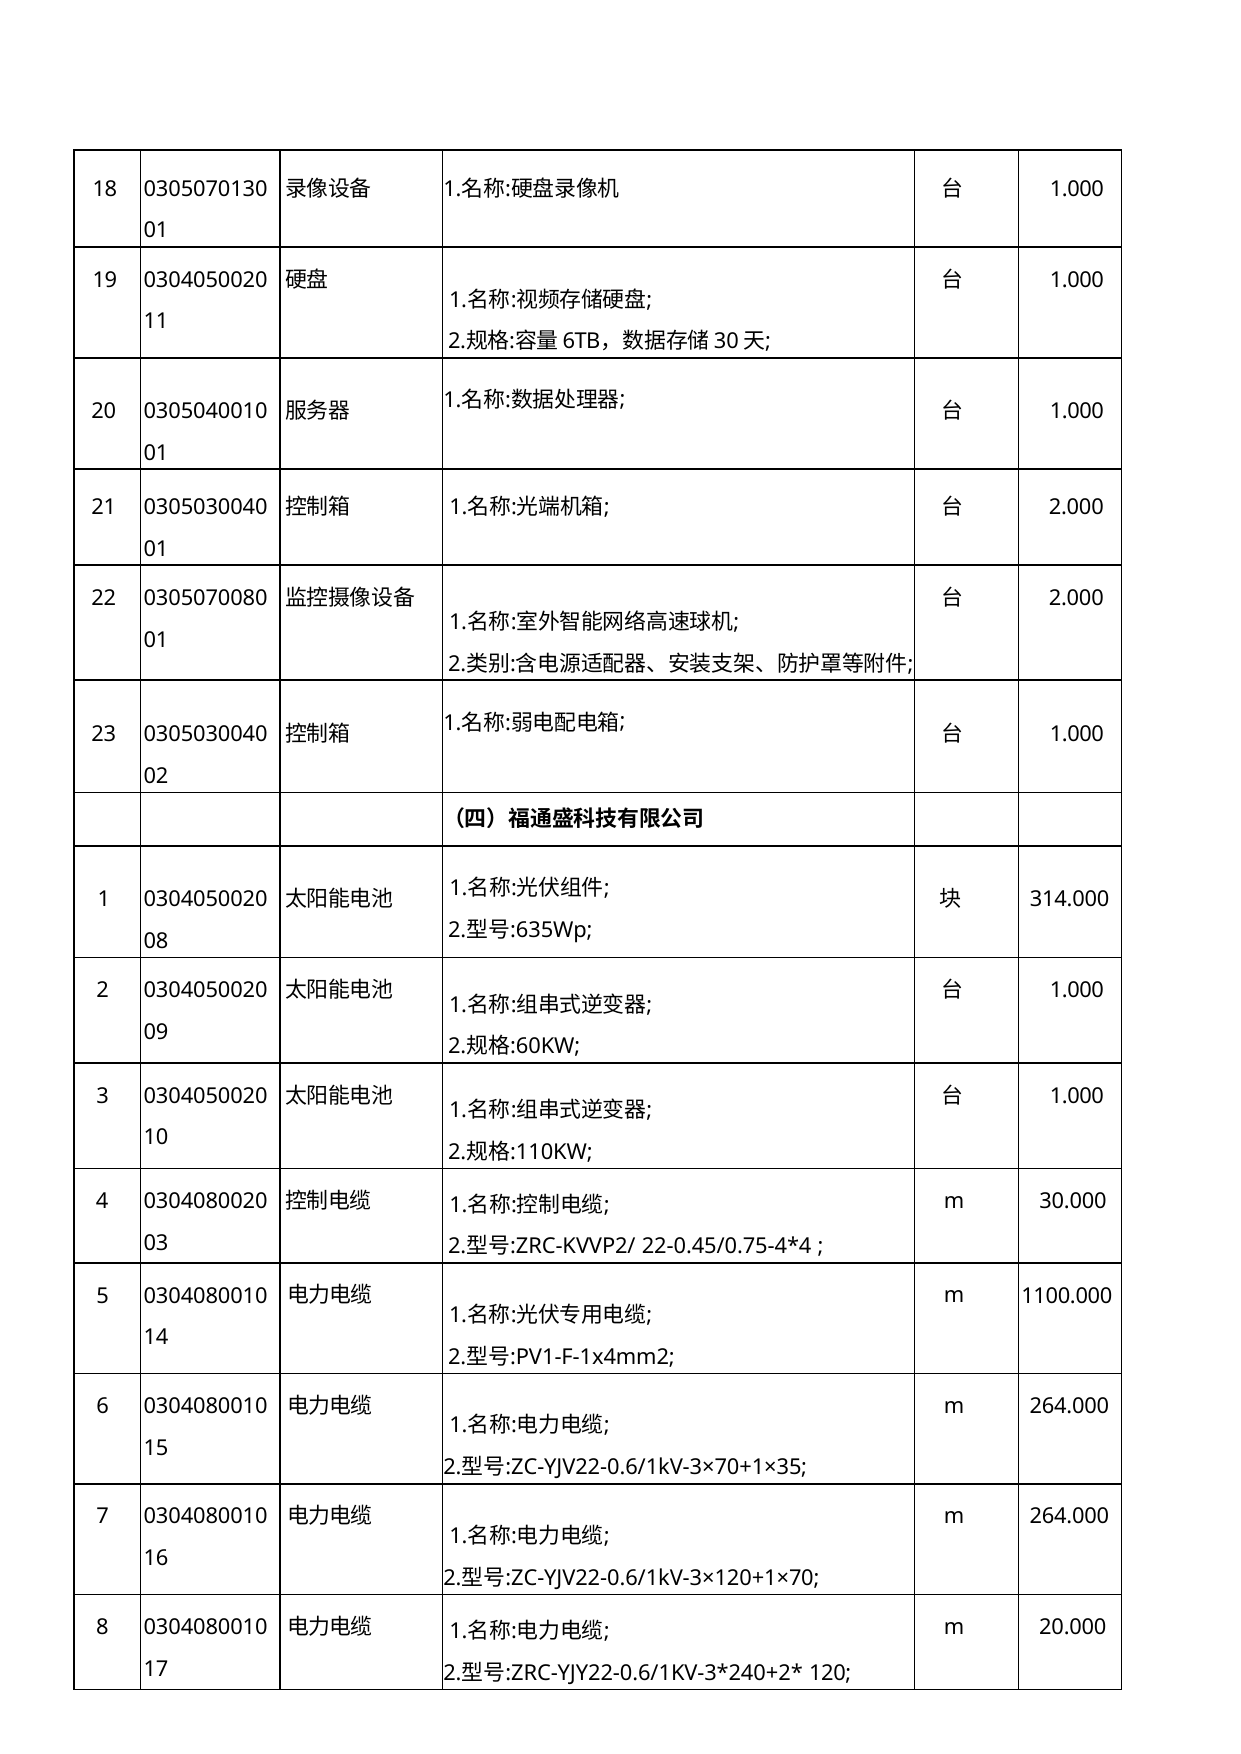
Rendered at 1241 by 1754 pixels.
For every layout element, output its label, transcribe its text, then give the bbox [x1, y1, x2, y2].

table_cell 030405002010 [141, 1064, 279, 1167]
table_cell （四）福通盛科技有限公司 [443, 793, 914, 845]
table_cell 1.名称:硬盘录像机 [443, 151, 914, 246]
table_cell 控制电缆 [281, 1169, 442, 1262]
table_cell 030408002003 [141, 1169, 279, 1262]
table_cell 2.000 [1019, 566, 1121, 679]
table_cell 030507013001 [141, 151, 279, 246]
table_cell 1100.000 [1019, 1264, 1121, 1372]
table_cell 8 [75, 1595, 140, 1689]
table_cell m [915, 1264, 1018, 1372]
table_cell 030405002009 [141, 958, 279, 1062]
table_cell m [915, 1485, 1018, 1593]
table_cell 2.000 [1019, 470, 1121, 564]
table_cell 1.000 [1019, 681, 1121, 791]
table_cell 1.名称:控制电缆; 2.型号:ZRC-KVVP2/ 22-0.45/0.75-4*4 ; [443, 1169, 914, 1262]
table_cell 控制箱 [281, 470, 442, 564]
table_cell 太阳能电池 [281, 958, 442, 1062]
table_cell 服务器 [281, 359, 442, 468]
table_cell 4 [75, 1169, 140, 1262]
table_cell 太阳能电池 [281, 1064, 442, 1167]
table_cell 台 [915, 359, 1018, 468]
table_cell [1019, 793, 1121, 845]
table_cell 1.名称:组串式逆变器; 2.规格:110KW; [443, 1064, 914, 1167]
table_cell 030405002011 [141, 248, 279, 357]
table_cell 控制箱 [281, 681, 442, 791]
table_cell 23 [75, 681, 140, 791]
table_cell 1.名称:电力电缆; 2.型号:ZC-YJV22-0.6/1kV-3×70+1×35; [443, 1374, 914, 1483]
table_cell 1.名称:光伏组件; 2.型号:635Wp; [443, 847, 914, 957]
table_cell 1.名称:视频存储硬盘; 2.规格:容量6TB，数据存储30天; [443, 248, 914, 357]
table_cell 20 [75, 359, 140, 468]
table_cell 18 [75, 151, 140, 246]
table_cell 台 [915, 470, 1018, 564]
table_cell 1.000 [1019, 1064, 1121, 1167]
table_cell 台 [915, 151, 1018, 246]
table_cell 电力电缆 [281, 1595, 442, 1689]
table_cell 030504001001 [141, 359, 279, 468]
table_cell 030503004001 [141, 470, 279, 564]
table_cell 030507008001 [141, 566, 279, 679]
table_cell m [915, 1374, 1018, 1483]
table_cell 录像设备 [281, 151, 442, 246]
table_cell 20.000 [1019, 1595, 1121, 1689]
table_cell 台 [915, 681, 1018, 791]
table_cell 1 [75, 847, 140, 957]
table_cell 030503004002 [141, 681, 279, 791]
table_cell 30.000 [1019, 1169, 1121, 1262]
table_cell 1.000 [1019, 151, 1121, 246]
table_cell 030408001014 [141, 1264, 279, 1372]
table_cell 3 [75, 1064, 140, 1167]
table_cell 监控摄像设备 [281, 566, 442, 679]
table_cell 电力电缆 [281, 1485, 442, 1593]
table_cell 21 [75, 470, 140, 564]
table_cell [915, 793, 1018, 845]
table_cell 1.名称:光端机箱; [443, 470, 914, 564]
table_cell [75, 793, 140, 845]
table_cell 硬盘 [281, 248, 442, 357]
table_cell 1.000 [1019, 958, 1121, 1062]
table_cell 19 [75, 248, 140, 357]
table_cell 030408001017 [141, 1595, 279, 1689]
table_cell 1.名称:光伏专用电缆; 2.型号:PV1-F-1x4mm2; [443, 1264, 914, 1372]
table_cell 264.000 [1019, 1374, 1121, 1483]
table_cell [281, 793, 442, 845]
table_cell 1.000 [1019, 248, 1121, 357]
table_cell 台 [915, 566, 1018, 679]
table_cell m [915, 1595, 1018, 1689]
table_cell 030408001016 [141, 1485, 279, 1593]
table_cell 电力电缆 [281, 1264, 442, 1372]
table_cell 6 [75, 1374, 140, 1483]
table_cell 台 [915, 1064, 1018, 1167]
table_cell 1.名称:电力电缆; 2.型号:ZRC-YJY22-0.6/1KV-3*240+2* 120; [443, 1595, 914, 1689]
table_cell 030408001015 [141, 1374, 279, 1483]
table_cell 314.000 [1019, 847, 1121, 957]
table_cell 1.名称:数据处理器; [443, 359, 914, 468]
table_cell 台 [915, 958, 1018, 1062]
table_cell 电力电缆 [281, 1374, 442, 1483]
table_cell m [915, 1169, 1018, 1262]
table_cell 5 [75, 1264, 140, 1372]
table_cell 1.名称:电力电缆; 2.型号:ZC-YJV22-0.6/1kV-3×120+1×70; [443, 1485, 914, 1593]
table_cell 台 [915, 248, 1018, 357]
table_cell 2 [75, 958, 140, 1062]
table_cell 030405002008 [141, 847, 279, 957]
table_cell 太阳能电池 [281, 847, 442, 957]
table_cell [141, 793, 279, 845]
table_cell 块 [915, 847, 1018, 957]
table_cell 7 [75, 1485, 140, 1593]
table_cell 1.名称:室外智能网络高速球机; 2.类别:含电源适配器、安装支架、防护罩等附件; [443, 566, 914, 679]
table_cell 1.000 [1019, 359, 1121, 468]
table_cell 1.名称:组串式逆变器; 2.规格:60KW; [443, 958, 914, 1062]
table_cell 1.名称:弱电配电箱; [443, 681, 914, 791]
table_cell 22 [75, 566, 140, 679]
table_cell 264.000 [1019, 1485, 1121, 1593]
